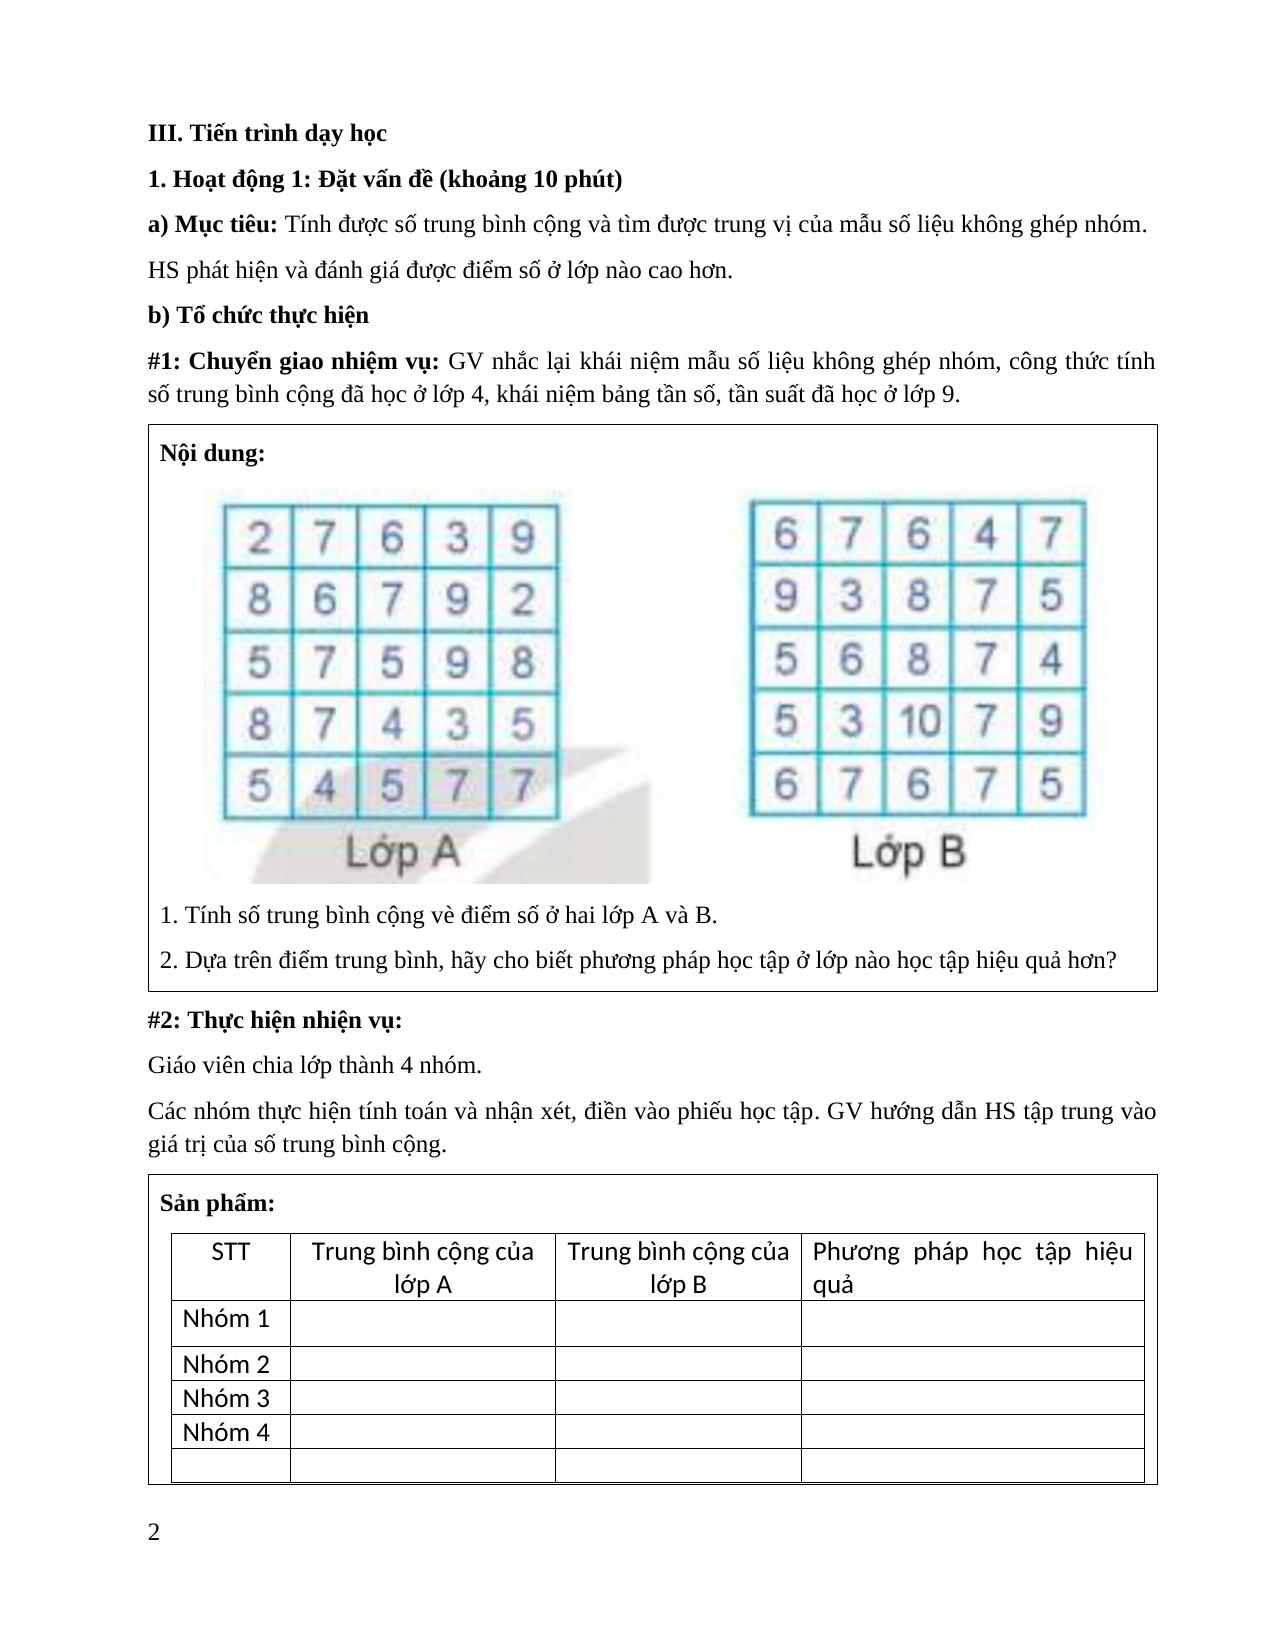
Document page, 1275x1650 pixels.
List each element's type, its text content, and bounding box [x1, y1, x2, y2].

text a) Mục tiêu: Tính được số trung bình cộng và tìm được trung vị của mẫu số liệu không ghép nhóm. [148, 209, 1157, 238]
table_header Nội dung: 1. Tính số trung bình cộng vè điểm số ở hai lớp A và B. 2. Dựa trên điểm trung bình, hãy cho biết phương pháp học tập ở lớp nào học tập hiệu quả hơn? [149, 425, 1157, 991]
text HS phát hiện và đánh giá được điểm số ở lớp nào cao hơn. [148, 255, 1157, 283]
text III. Tiến trình dạy học [148, 118, 1157, 147]
text 1. Hoạt động 1: Đặt vấn đề (khoảng 10 phút) [148, 164, 1157, 192]
text #1: Chuyển giao nhiệm vụ: GV nhắc lại khái niệm mẫu số liệu không ghép nhóm, công thức tính số trung bình cộng đã học ở lớp 4, khái niệm bảng tần số, tần suất đã học ở lớp 9. [148, 346, 1157, 407]
text Các nhóm thực hiện tính toán và nhận xét, điền vào phiếu học tập. GV hướng dẫn HS tập trung vào giá trị của số trung bình cộng. [148, 1096, 1157, 1157]
text Giáo viên chia lớp thành 4 nhóm. [148, 1050, 1157, 1079]
table_header Sản phẩm: [149, 1175, 1157, 1483]
text b) Tổ chức thực hiện [148, 300, 1157, 329]
picture [202, 483, 1116, 884]
text #2: Thực hiện nhiện vụ: [148, 1005, 1157, 1033]
